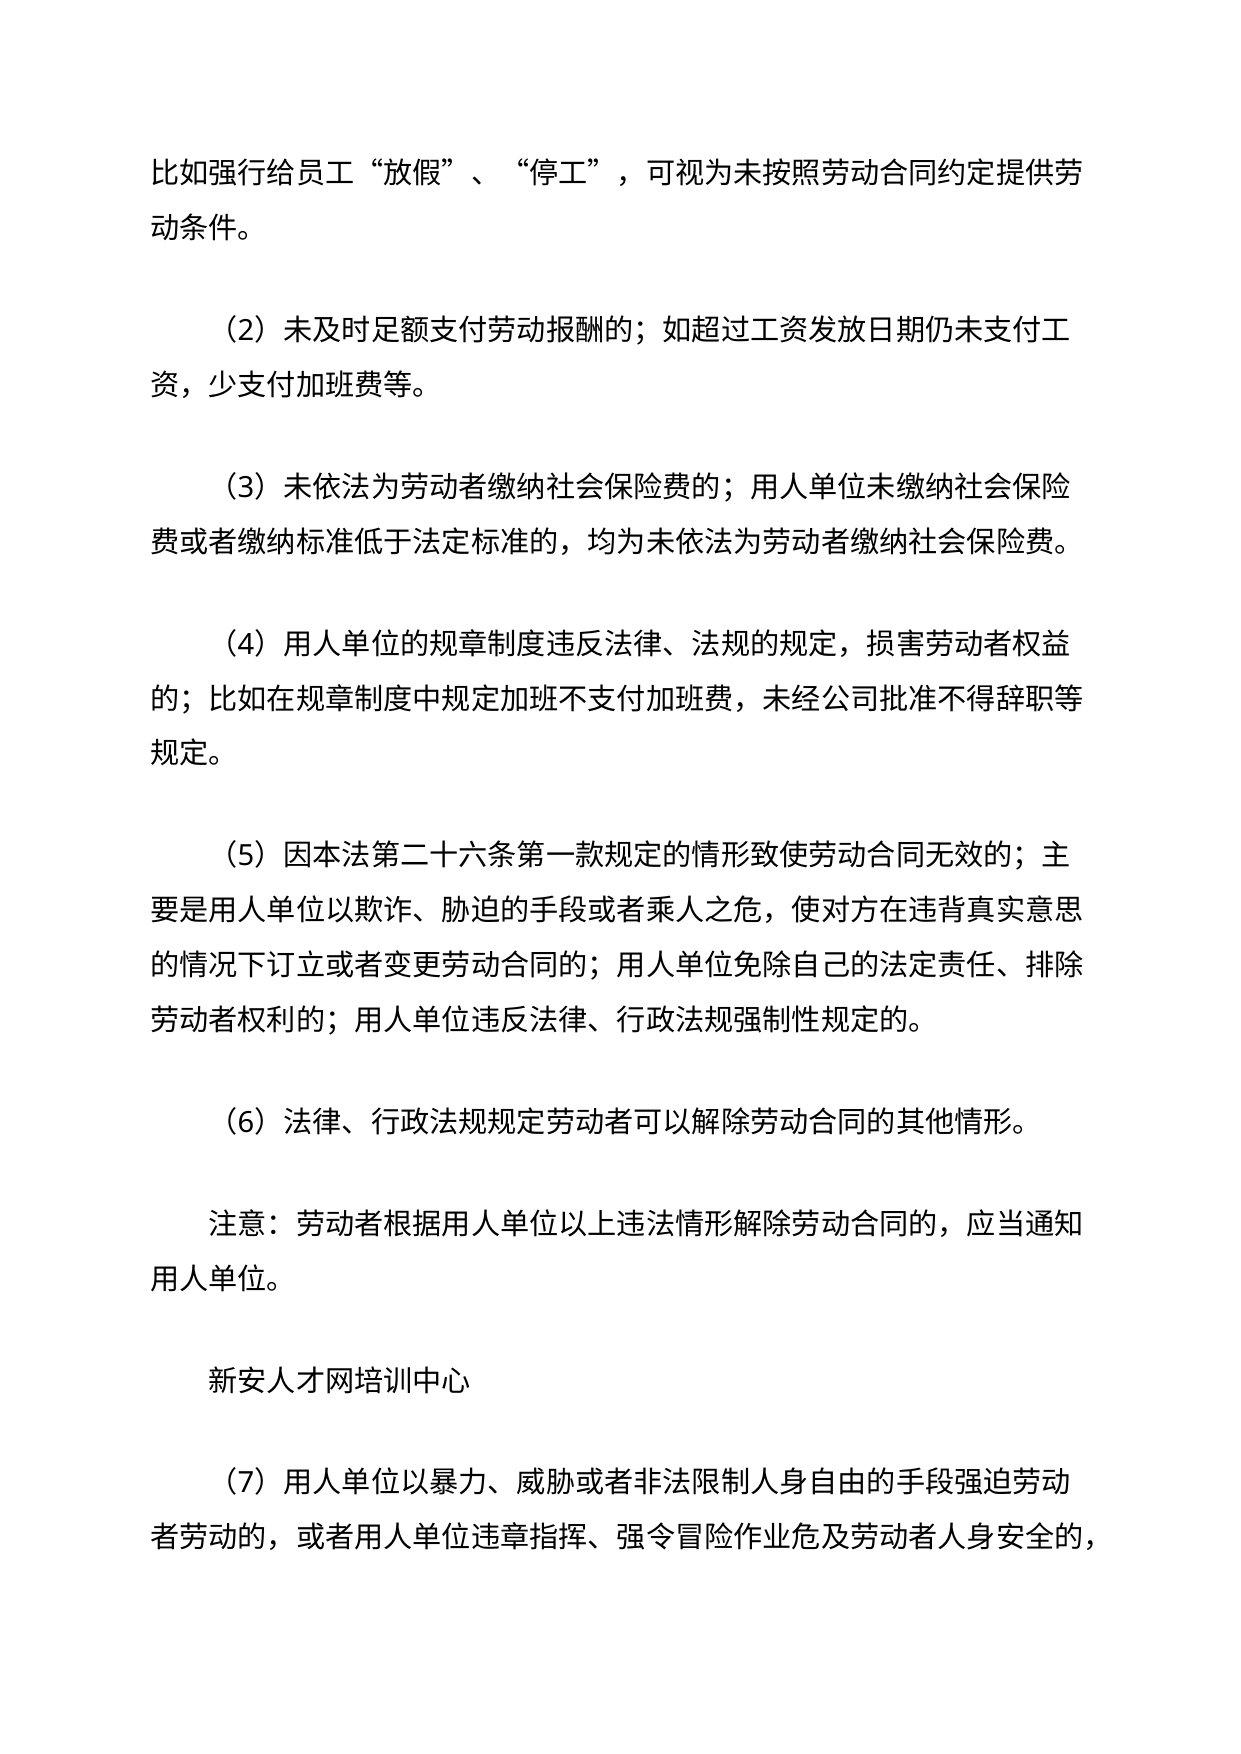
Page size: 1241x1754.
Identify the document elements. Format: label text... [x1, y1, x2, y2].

text （5）因本法第二十六条第一款规定的情形致使劳动合同无效的；主要是用人单位以欺诈、胁迫的手段或者乘人之危，使对方在违背真实意思的情况下订立或者变更劳动合同的；用人单位免除自己的法定责任、排除劳动者权利的；用人单位违反法律、行政法规强制性规定的。 [150, 832, 1090, 1039]
text （2）未及时足额支付劳动报酬的；如超过工资发放日期仍未支付工资，少支付加班费等。 [150, 307, 1090, 404]
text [150, 1459, 1090, 1556]
text 注意：劳动者根据用人单位以上违法情形解除劳动合同的，应当通知用人单位。 [150, 1200, 1090, 1298]
text （3）未依法为劳动者缴纳社会保险费的；用人单位未缴纳社会保险费或者缴纳标准低于法定标准的，均为未依法为劳动者缴纳社会保险费。 [150, 463, 1090, 561]
text （4）用人单位的规章制度违反法律、法规的规定，损害劳动者权益的；比如在规章制度中规定加班不支付加班费，未经公司批准不得辞职等规定。 [150, 620, 1090, 772]
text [150, 150, 1090, 247]
text （6）法律、行政法规规定劳动者可以解除劳动合同的其他情形。 [150, 1098, 1090, 1141]
text 新安人才网培训中心 [150, 1357, 1090, 1399]
